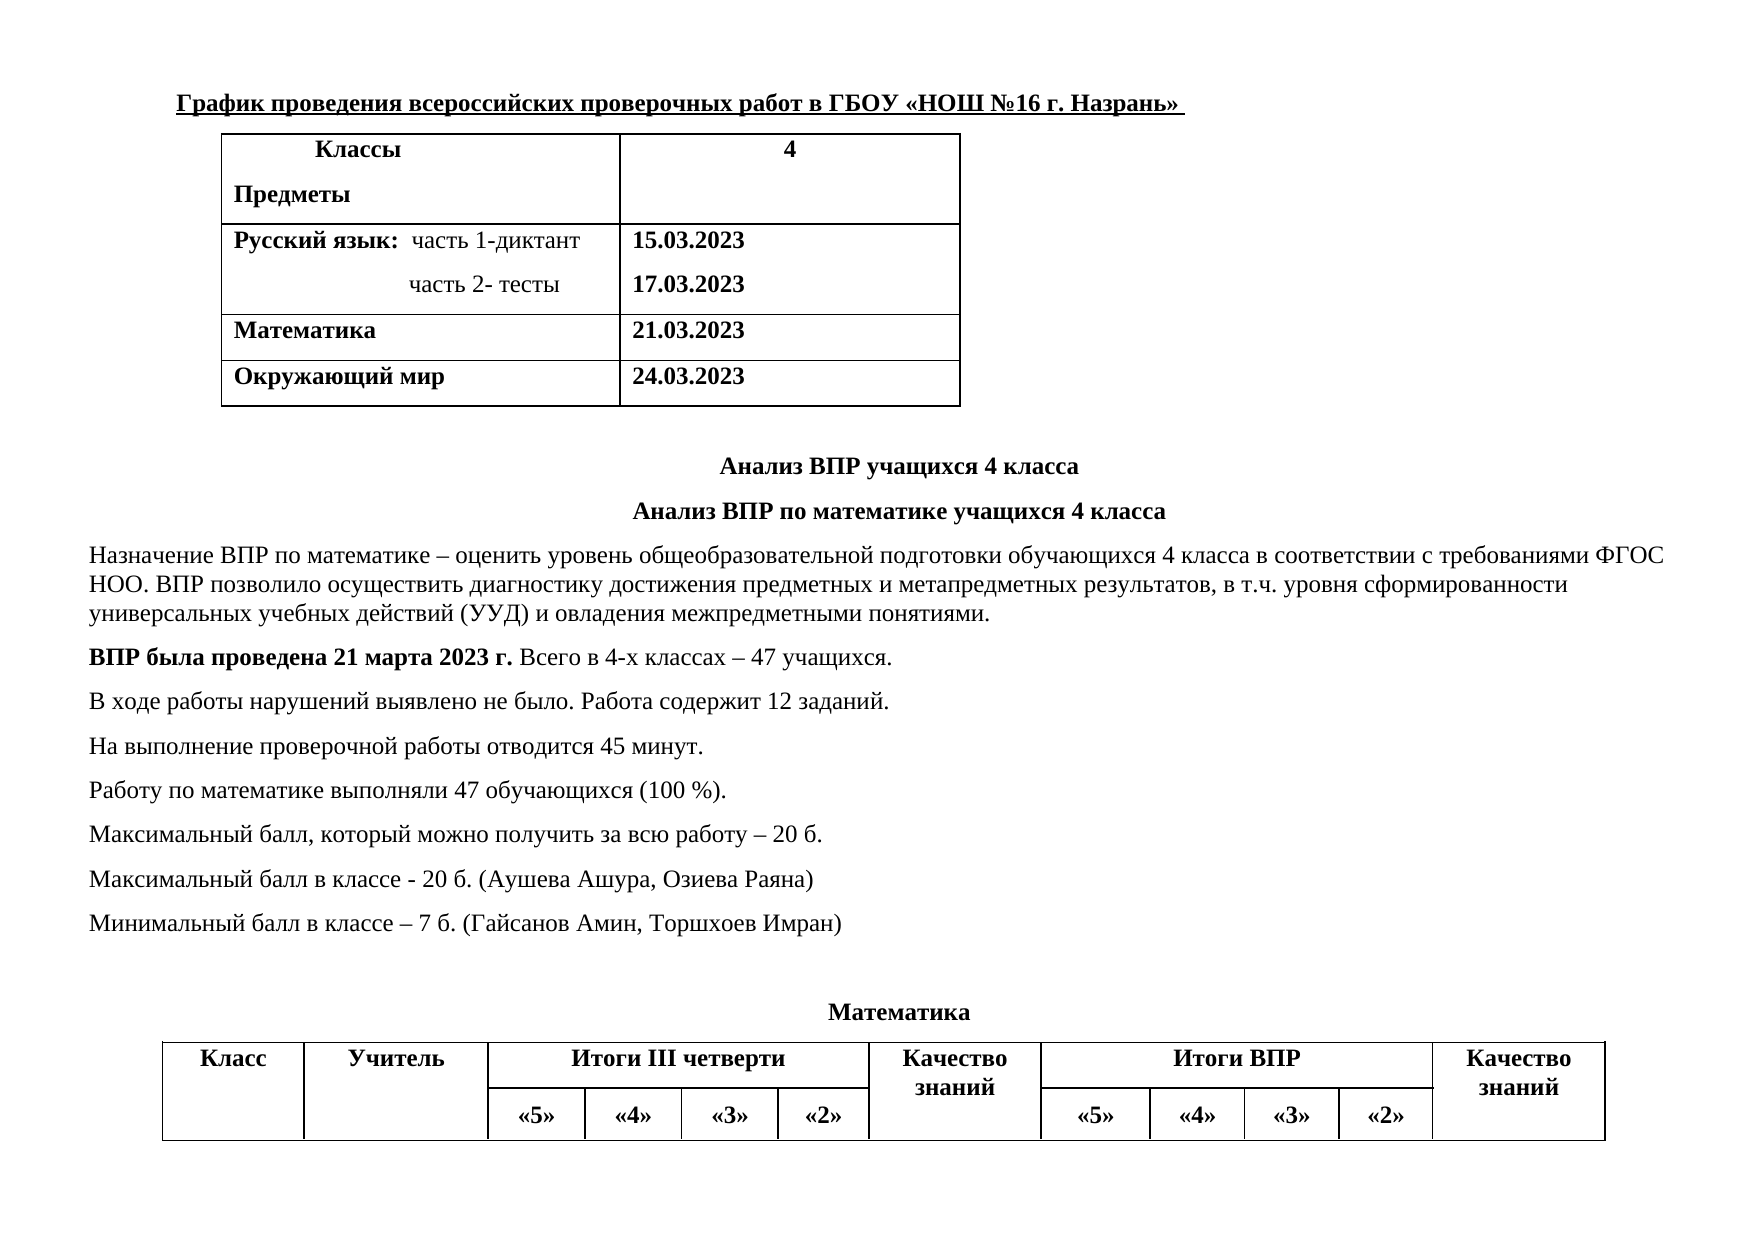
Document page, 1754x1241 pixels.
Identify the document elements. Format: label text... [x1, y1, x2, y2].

table_cell «4» [586, 1089, 681, 1139]
text На выполнение проверочной работы отводится 45 минут. [89, 731, 1709, 759]
table_cell Окружающий мир [222, 361, 619, 405]
table_header Классы Предметы [222, 135, 619, 223]
table_cell «2» [1340, 1089, 1432, 1139]
table_cell Русский язык: часть 1-диктант часть 2- тесты [222, 225, 619, 313]
table_cell «5» [1042, 1089, 1149, 1139]
table_cell «4» [1151, 1089, 1244, 1139]
table_cell «2» [779, 1089, 868, 1139]
text Анализ ВПР по математике учащихся 4 класса [89, 496, 1709, 524]
table_header 4 [621, 135, 959, 223]
table_header Итоги ВПР [1042, 1043, 1432, 1087]
table_cell 24.03.2023 [621, 361, 959, 405]
table_cell 21.03.2023 [621, 315, 959, 359]
text Минимальный балл в классе – 7 б. (Гайсанов Амин, Торшхоев Имран) [89, 908, 1709, 937]
table_cell «5» [489, 1089, 584, 1139]
text Максимальный балл, который можно получить за всю работу – 20 б. [89, 819, 1709, 848]
table_header Качество знаний [870, 1043, 1040, 1139]
table_header Итоги III четверти [489, 1043, 868, 1087]
text Назначение ВПР по математике – оценить уровень общеобразовательной подготовки обучающихся 4 класса в соответствии с требованиями ФГОС НОО. ВПР позволило осуществить диагностику достижения предметных и метапредметных результатов, в т.ч. уровня сформированности универсальных учебных действий (УУД) и овладения межпредметными понятиями. [89, 540, 1709, 626]
table_cell 15.03.2023 17.03.2023 [621, 225, 959, 313]
text ВПР была проведена 21 марта 2023 г. Всего в 4-х классах – 47 учащихся. [89, 642, 1709, 671]
text График проведения всероссийских проверочных работ в ГБОУ «НОШ №16 г. Назрань» [89, 88, 1709, 117]
text Работу по математике выполняли 47 обучающихся (100 %). [89, 775, 1709, 804]
table_cell «3» [1245, 1089, 1338, 1139]
table_header Класс [163, 1043, 303, 1139]
text Математика [89, 997, 1709, 1026]
table_cell «3» [682, 1089, 777, 1139]
text В ходе работы нарушений выявлено не было. Работа содержит 12 заданий. [89, 686, 1709, 715]
text Анализ ВПР учащихся 4 класса [89, 451, 1709, 480]
table_header Качество знаний [1433, 1043, 1604, 1139]
table_header Учитель [305, 1043, 487, 1139]
table_cell Математика [222, 315, 619, 359]
text Максимальный балл в классе - 20 б. (Аушева Ашура, Озиева Раяна) [89, 864, 1709, 893]
